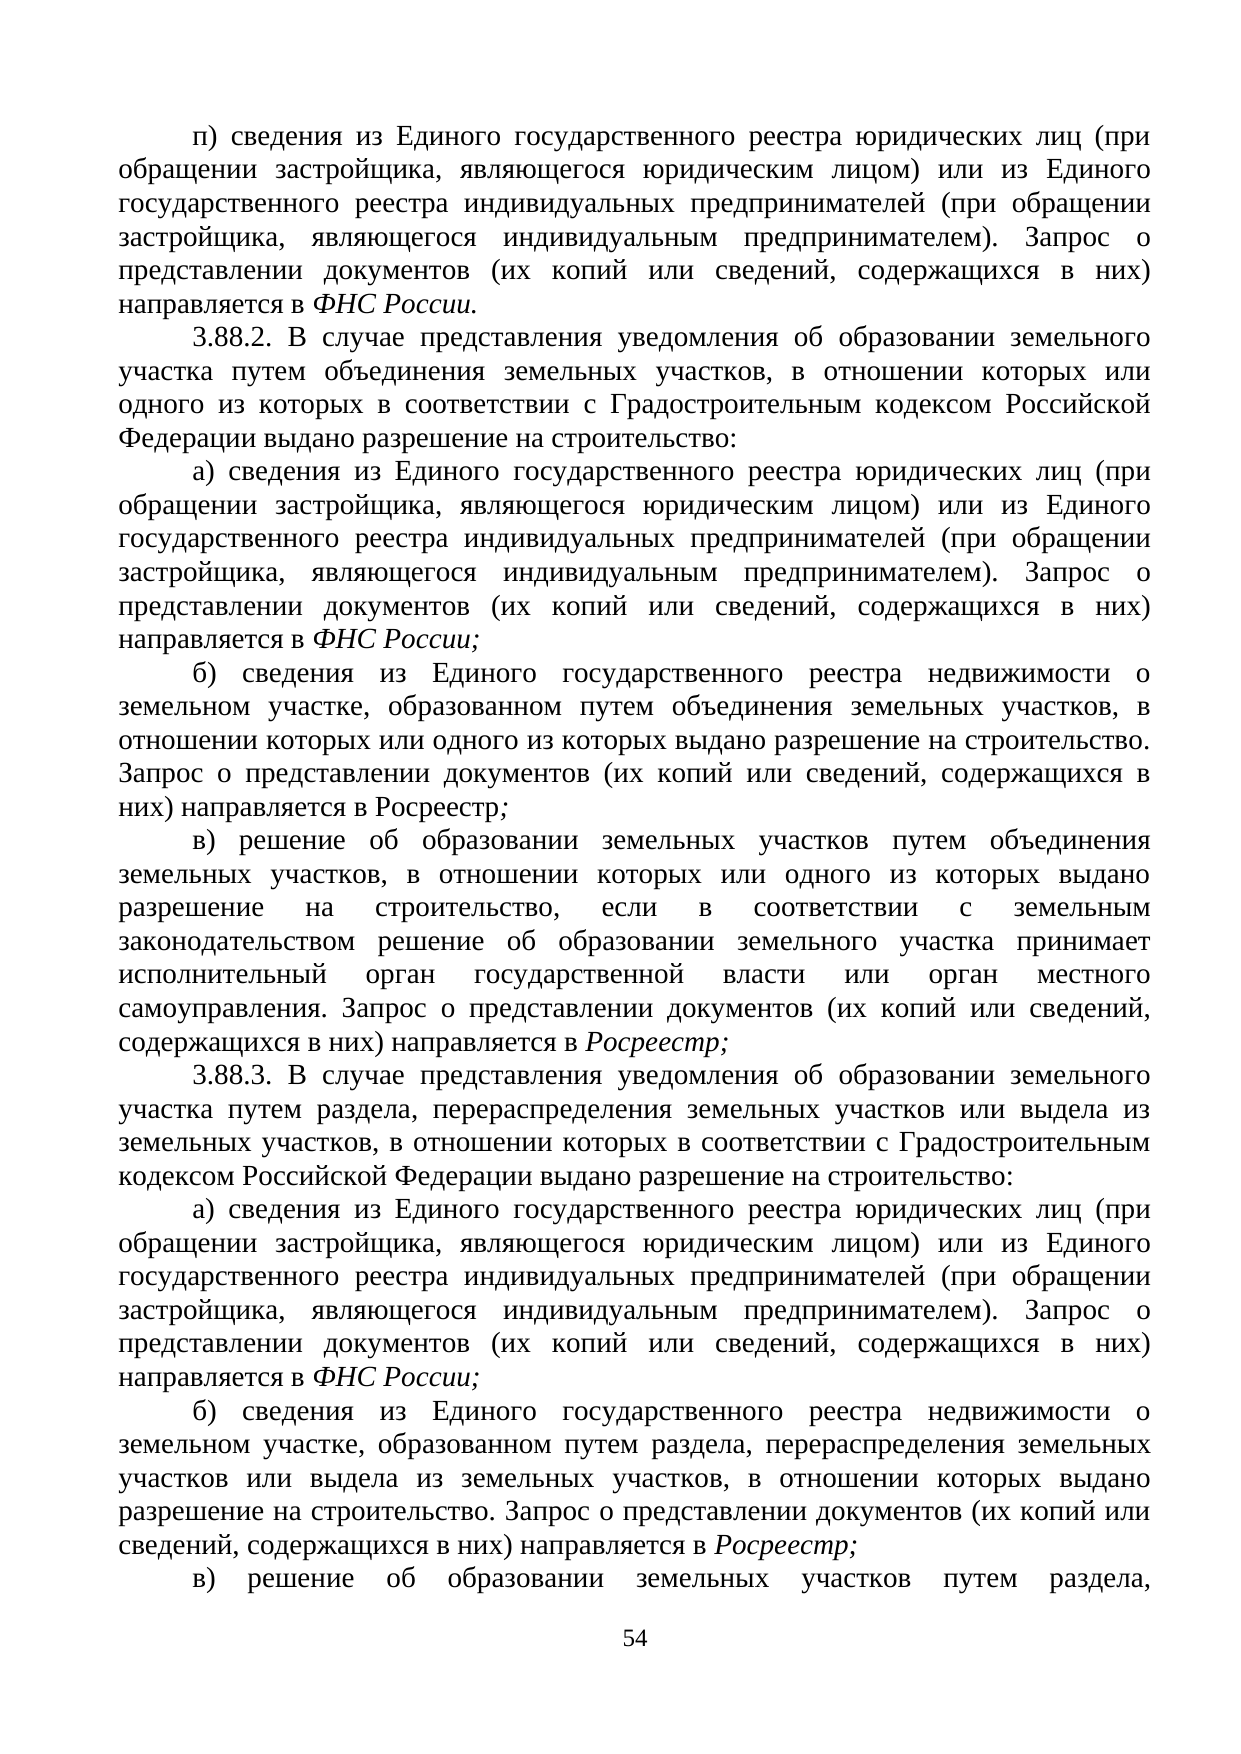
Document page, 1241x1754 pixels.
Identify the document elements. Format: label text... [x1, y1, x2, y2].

text б) сведения из Единого государственного реестра недвижимости о земельном участке, образованном путем раздела, перераспределения земельных участков или выдела из земельных участков, в отношении которых выдано разрешение на строительство. Запрос о представлении документов (их копий или сведений, содержащихся в них) направляется в Росреестр; [118, 1393, 1152, 1560]
text а) сведения из Единого государственного реестра юридических лиц (при обращении застройщика, являющегося юридическим лицом) или из Единого государственного реестра индивидуальных предпринимателей (при обращении застройщика, являющегося индивидуальным предпринимателем). Запрос о представлении документов (их копий или сведений, содержащихся в них) направляется в ФНС России; [118, 1191, 1152, 1393]
text а) сведения из Единого государственного реестра юридических лиц (при обращении застройщика, являющегося юридическим лицом) или из Единого государственного реестра индивидуальных предпринимателей (при обращении застройщика, являющегося индивидуальным предпринимателем). Запрос о представлении документов (их копий или сведений, содержащихся в них) направляется в ФНС России; [118, 453, 1152, 655]
text п) сведения из Единого государственного реестра юридических лиц (при обращении застройщика, являющегося юридическим лицом) или из Единого государственного реестра индивидуальных предпринимателей (при обращении застройщика, являющегося индивидуальным предпринимателем). Запрос о представлении документов (их копий или сведений, содержащихся в них) направляется в ФНС России. [118, 118, 1152, 319]
text б) сведения из Единого государственного реестра недвижимости о земельном участке, образованном путем объединения земельных участков, в отношении которых или одного из которых выдано разрешение на строительство. Запрос о представлении документов (их копий или сведений, содержащихся в них) направляется в Росреестр; [118, 655, 1152, 822]
text 3.88.3. В случае представления уведомления об образовании земельного участка путем раздела, перераспределения земельных участков или выдела из земельных участков, в отношении которых в соответствии с Градостроительным кодексом Российской Федерации выдано разрешение на строительство: [118, 1057, 1152, 1191]
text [118, 1560, 1152, 1594]
text в) решение об образовании земельных участков путем объединения земельных участков, в отношении которых или одного из которых выдано разрешение на строительство, если в соответствии с земельным законодательством решение об образовании земельного участка принимает исполнительный орган государственной власти или орган местного самоуправления. Запрос о представлении документов (их копий или сведений, содержащихся в них) направляется в Росреестр; [118, 822, 1152, 1057]
text 3.88.2. В случае представления уведомления об образовании земельного участка путем объединения земельных участков, в отношении которых или одного из которых в соответствии с Градостроительным кодексом Российской Федерации выдано разрешение на строительство: [118, 319, 1152, 453]
